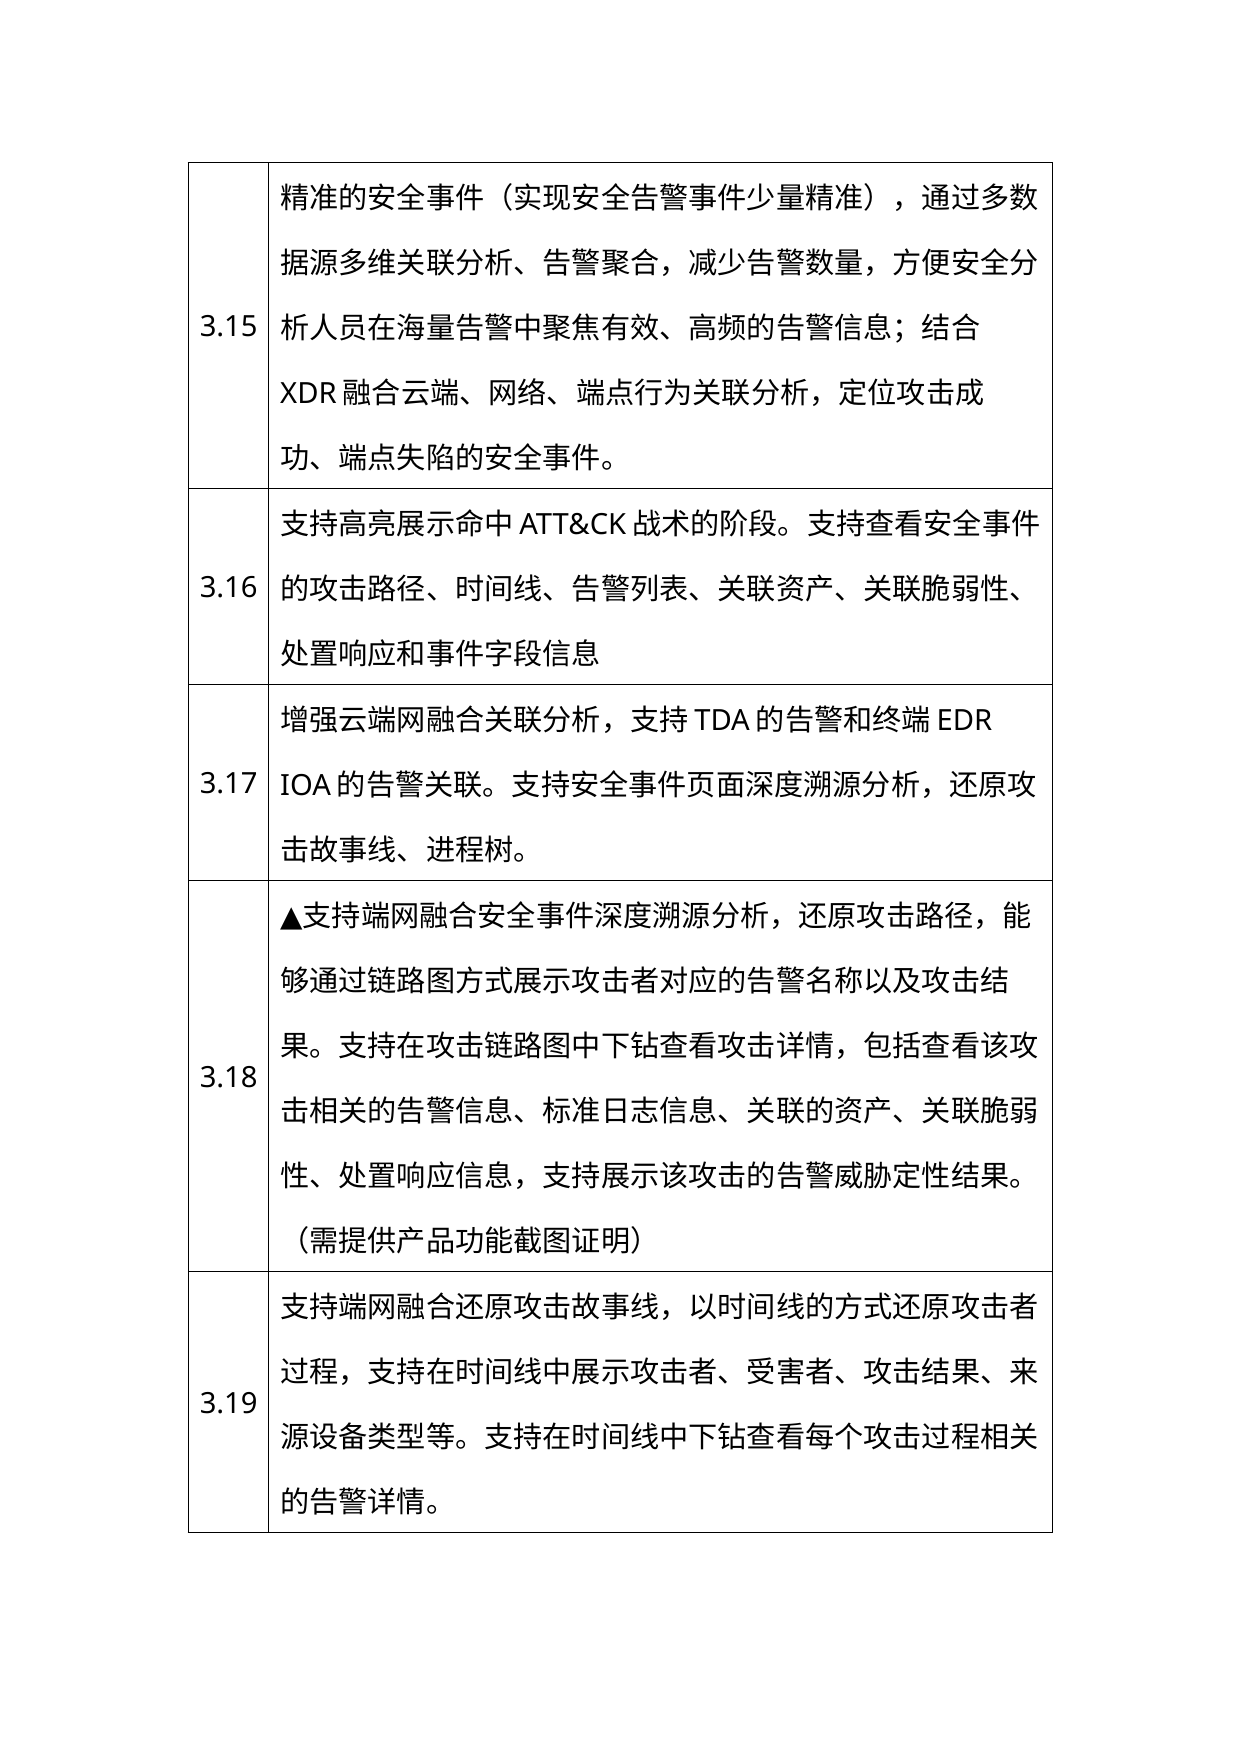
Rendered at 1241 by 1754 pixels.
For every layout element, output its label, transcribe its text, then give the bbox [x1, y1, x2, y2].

table_cell 精准的安全事件（实现安全告警事件少量精准），通过多数据源多维关联分析、告警聚合，减少告警数量，方便安全分析人员在海量告警中聚焦有效、高频的告警信息；结合XDR融合云端、网络、端点行为关联分析，定位攻击成功、端点失陷的安全事件。 [269, 163, 1052, 488]
table_cell 支持端网融合还原攻击故事线，以时间线的方式还原攻击者过程，支持在时间线中展示攻击者、受害者、攻击结果、来源设备类型等。支持在时间线中下钻查看每个攻击过程相关的告警详情。 [269, 1272, 1052, 1532]
table_cell 3.17 [189, 685, 268, 880]
table_cell 3.16 [189, 489, 268, 684]
table_cell 支持高亮展示命中ATT&CK战术的阶段。支持查看安全事件的攻击路径、时间线、告警列表、关联资产、关联脆弱性、处置响应和事件字段信息 [269, 489, 1052, 684]
table_cell ▲支持端网融合安全事件深度溯源分析，还原攻击路径，能够通过链路图方式展示攻击者对应的告警名称以及攻击结果。支持在攻击链路图中下钻查看攻击详情，包括查看该攻击相关的告警信息、标准日志信息、关联的资产、关联脆弱性、处置响应信息，支持展示该攻击的告警威胁定性结果。（需提供产品功能截图证明） [269, 881, 1052, 1271]
table_cell 3.15 [189, 163, 268, 488]
table_cell 3.19 [189, 1272, 268, 1532]
table_cell 3.18 [189, 881, 268, 1271]
table_cell 增强云端网融合关联分析，支持TDA的告警和终端EDR IOA的告警关联。支持安全事件页面深度溯源分析，还原攻击故事线、进程树。 [269, 685, 1052, 880]
